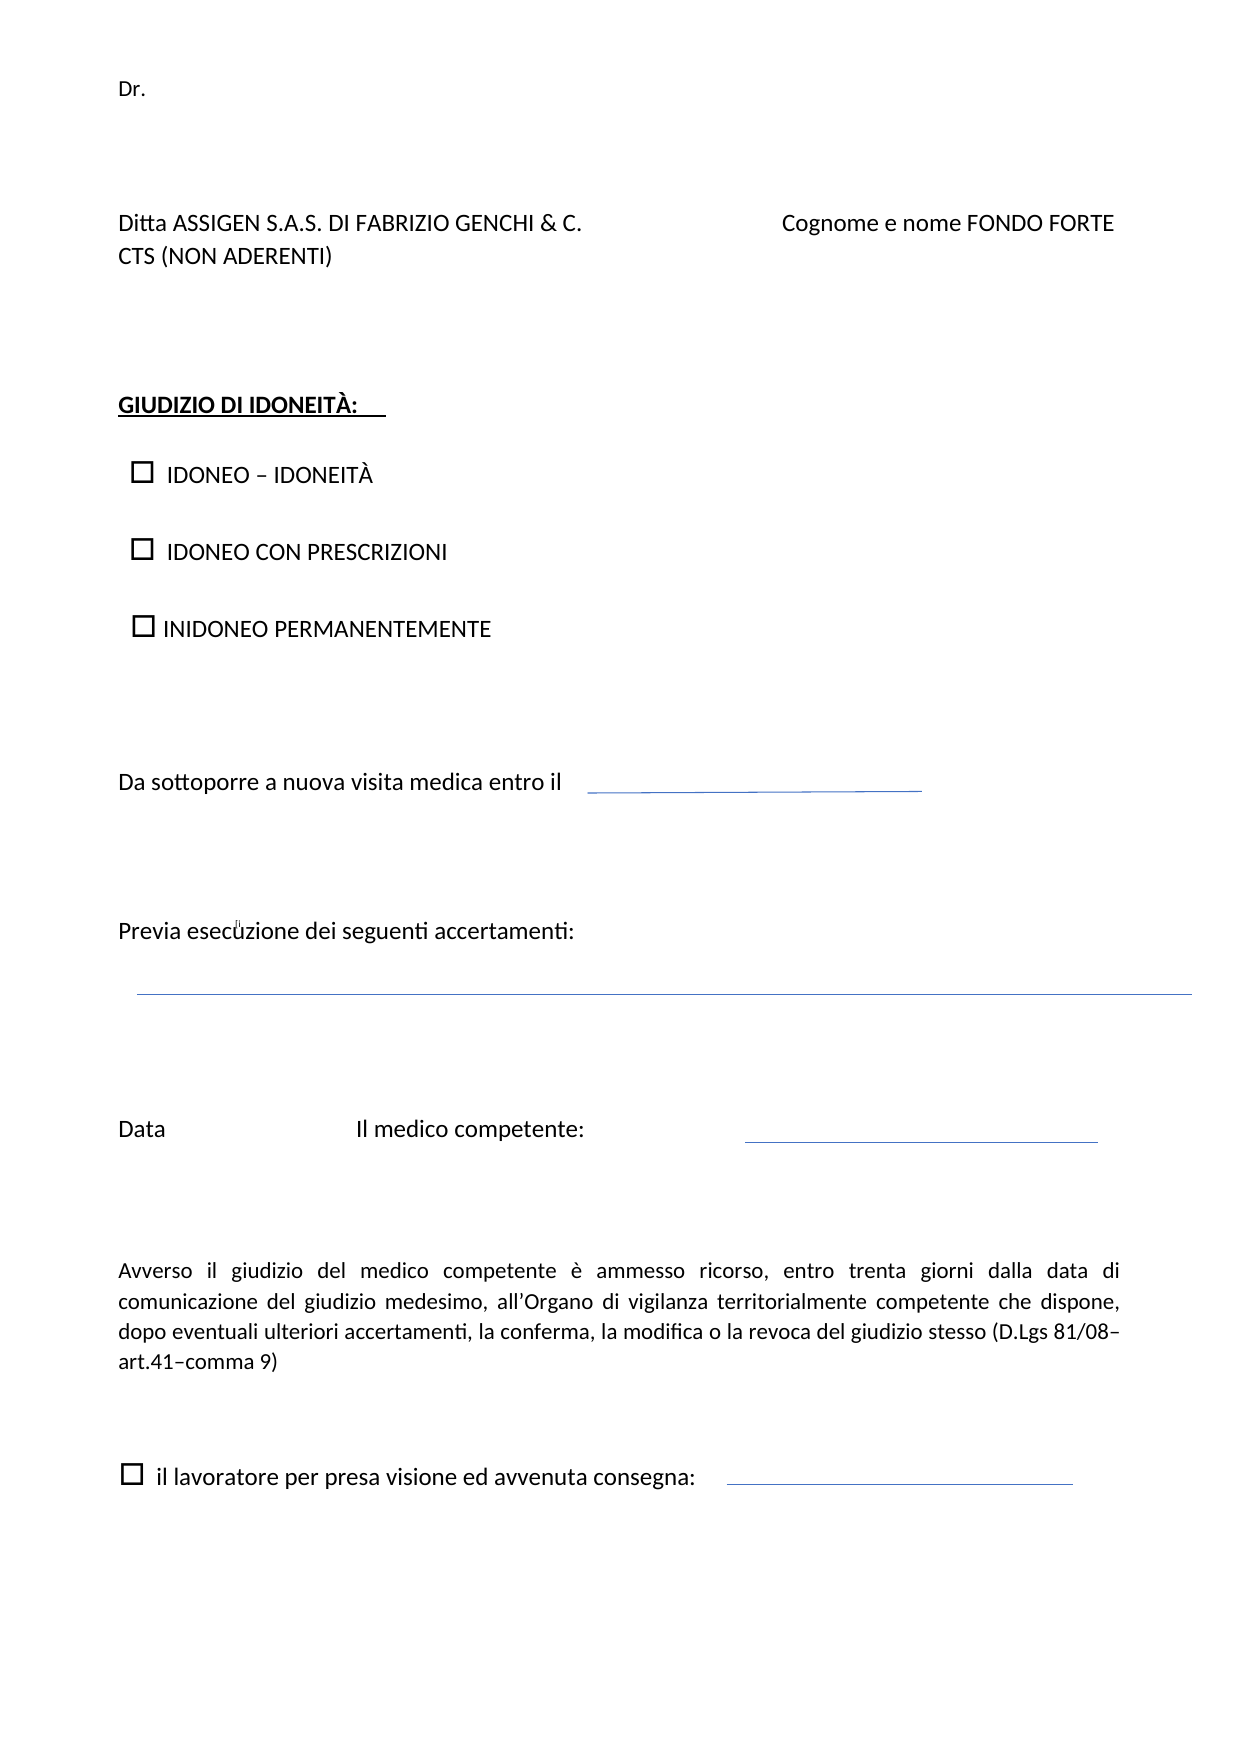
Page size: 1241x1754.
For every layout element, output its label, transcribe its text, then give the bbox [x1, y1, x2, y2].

text □ IDONEO – IDONEITÀ [118, 439, 1122, 494]
text Avverso il giudizio del medico competente è ammesso ricorso, entro trenta giorni dalla data di comunicazione del giudizio medesimo, all’Organo di vigilanza territorialmente competente che dispone, dopo eventuali ulteriori accertamenti, la conferma, la modifica o la revoca del giudizio stesso (D.Lgs 81/08–art.41–comma 9) [118, 1257, 1122, 1375]
text Da sottoporre a nuova visita medica entro il [118, 766, 1122, 797]
text GIUDIZIO DI IDONEITÀ: [118, 389, 1122, 419]
text □ INIDONEO PERMANENTEMENTE [118, 593, 1122, 648]
text Ditta ASSIGEN S.A.S. DI FABRIZIO GENCHI & C. Cognome e nome FONDO FORTE CTS (NON ADERENTI) [118, 207, 1122, 271]
text Data Il medico competente: [118, 1113, 1122, 1144]
text □ il lavoratore per presa visione ed avvenuta consegna: [118, 1441, 1122, 1497]
text □ IDONEO CON PRESCRIZIONI [118, 516, 1122, 572]
text Previa esecuzione dei seguenti accertamenti: [118, 915, 1122, 946]
